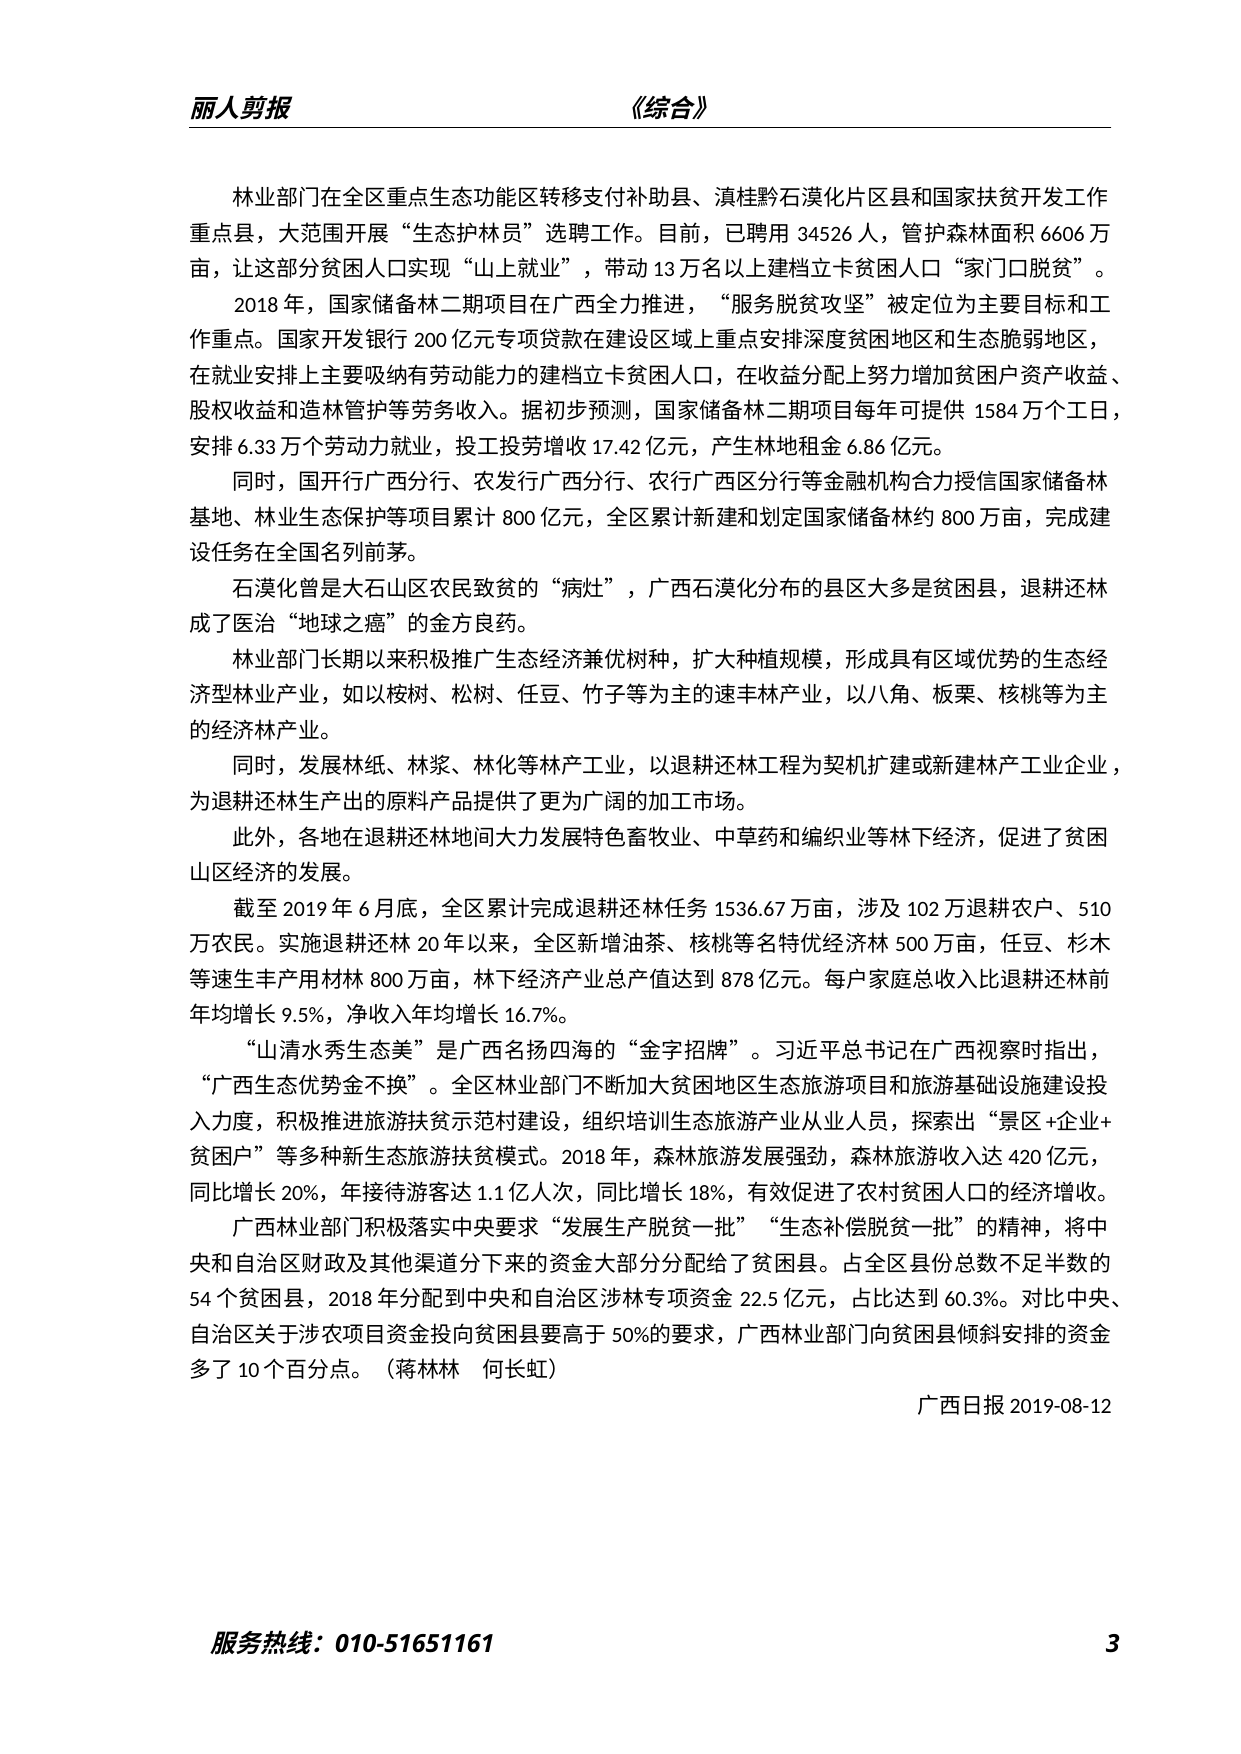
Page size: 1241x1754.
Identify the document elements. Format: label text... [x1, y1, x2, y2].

text “山清水秀生态美”是广西名扬四海的“金字招牌”。习近平总书记在广西视察时指出，“广西生态优势金不换”。全区林业部门不断加大贫困地区生态旅游项目和旅游基础设施建设投入力度，积极推进旅游扶贫示范村建设，组织培训生态旅游产业从业人员，探索出“景区+企业+贫困户”等多种新生态旅游扶贫模式。2018年，森林旅游发展强劲，森林旅游收入达420亿元，同比增长20%，年接待游客达1.1亿人次，同比增长18%，有效促进了农村贫困人口的经济增收。 [189, 1031, 1111, 1208]
text 林业部门长期以来积极推广生态经济兼优树种，扩大种植规模，形成具有区域优势的生态经济型林业产业，如以桉树、松树、任豆、竹子等为主的速丰林产业，以八角、板栗、核桃等为主的经济林产业。 [189, 640, 1111, 747]
text 此外，各地在退耕还林地间大力发展特色畜牧业、中草药和编织业等林下经济，促进了贫困山区经济的发展。 [189, 818, 1111, 889]
text 2018年，国家储备林二期项目在广西全力推进，“服务脱贫攻坚”被定位为主要目标和工作重点。国家开发银行200亿元专项贷款在建设区域上重点安排深度贫困地区和生态脆弱地区，在就业安排上主要吸纳有劳动能力的建档立卡贫困人口，在收益分配上努力增加贫困户资产收益、股权收益和造林管护等劳务收入。据初步预测，国家储备林二期项目每年可提供1584万个工日，安排6.33万个劳动力就业，投工投劳增收17.42亿元，产生林地租金6.86亿元。 [189, 285, 1111, 462]
text 广西林业部门积极落实中央要求“发展生产脱贫一批”“生态补偿脱贫一批”的精神，将中央和自治区财政及其他渠道分下来的资金大部分分配给了贫困县。占全区县份总数不足半数的54个贫困县，2018年分配到中央和自治区涉林专项资金22.5亿元，占比达到60.3%。对比中央、自治区关于涉农项目资金投向贫困县要高于50%的要求，广西林业部门向贫困县倾斜安排的资金多了10个百分点。（蒋林林 何长虹） [189, 1208, 1111, 1386]
text 同时，发展林纸、林浆、林化等林产工业，以退耕还林工程为契机扩建或新建林产工业企业，为退耕还林生产出的原料产品提供了更为广阔的加工市场。 [189, 747, 1111, 818]
text 广西日报2019-08-12 [189, 1386, 1111, 1422]
text 截至2019年6月底，全区累计完成退耕还林任务1536.67万亩，涉及102万退耕农户、510万农民。实施退耕还林20年以来，全区新增油茶、核桃等名特优经济林500万亩，任豆、杉木等速生丰产用材林800万亩，林下经济产业总产值达到878亿元。每户家庭总收入比退耕还林前年均增长9.5%，净收入年均增长16.7%。 [189, 889, 1111, 1031]
text 林业部门在全区重点生态功能区转移支付补助县、滇桂黔石漠化片区县和国家扶贫开发工作重点县，大范围开展“生态护林员”选聘工作。目前，已聘用34526人，管护森林面积6606万亩，让这部分贫困人口实现“山上就业”，带动13万名以上建档立卡贫困人口“家门口脱贫”。 [189, 178, 1111, 285]
text 同时，国开行广西分行、农发行广西分行、农行广西区分行等金融机构合力授信国家储备林基地、林业生态保护等项目累计800亿元，全区累计新建和划定国家储备林约800万亩，完成建设任务在全国名列前茅。 [189, 462, 1111, 569]
text 石漠化曾是大石山区农民致贫的“病灶”，广西石漠化分布的县区大多是贫困县，退耕还林成了医治“地球之癌”的金方良药。 [189, 569, 1111, 640]
